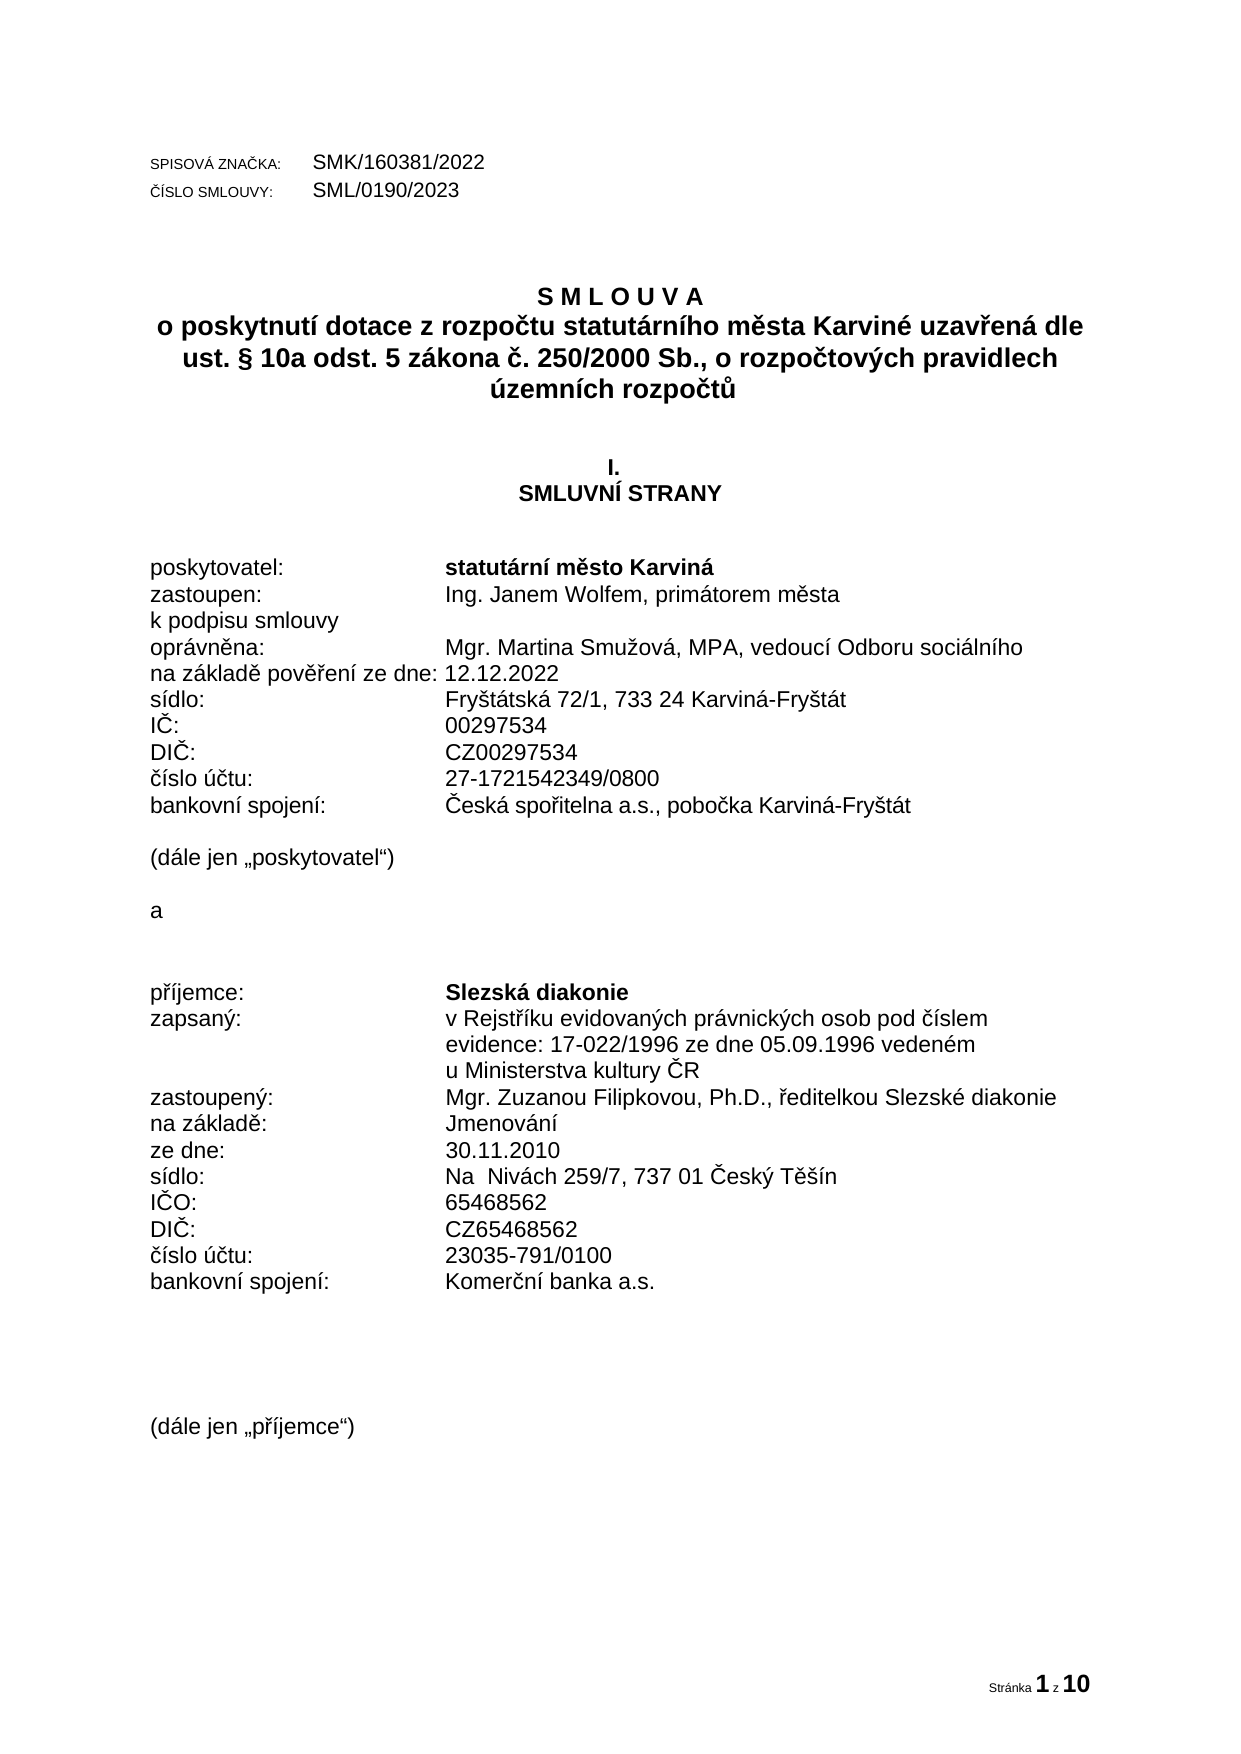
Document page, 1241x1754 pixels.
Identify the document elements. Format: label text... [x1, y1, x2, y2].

text DIČ: CZ00297534 [150, 739, 1090, 765]
text na základě: Jmenování [150, 1110, 1090, 1137]
text zastoupen: Ing. Janem Wolfem, primátorem města [150, 581, 1090, 607]
text sídlo: Fryštátská 72/1, 733 24 Karviná-Fryštát [150, 686, 1090, 712]
text poskytovatel: statutární město Karviná [150, 554, 1090, 581]
text (dále jen „příjemce“) [150, 1413, 1090, 1439]
text SPISOVÁ ZNAČKA: [150, 150, 1090, 174]
text bankovní spojení: Česká spořitelna a.s., pobočka Karviná-Fryštát [150, 792, 1090, 818]
text zapsaný: v Rejstříku evidovaných právnických osob pod číslem evidence: 17-022/1996 ze dne 05.09.1996 vedeném u Ministerstva kultury ČR [150, 1005, 1090, 1084]
text SMLUVNÍ STRANY [150, 480, 1090, 506]
text (dále jen „poskytovatel“) [150, 844, 1090, 871]
text S M L O U V A [150, 282, 1090, 310]
text k podpisu smlouvy oprávněna: Mgr. Martina Smužová, MPA, vedoucí Odboru sociálního [150, 607, 1090, 660]
text na základě pověření ze dne: 12.12.2022 [150, 660, 1090, 686]
text DIČ: CZ65468562 číslo účtu: 23035-791/0100 bankovní spojení: Komerční banka a.s. [150, 1216, 1090, 1295]
text číslo účtu: 27-1721542349/0800 [150, 765, 1090, 792]
text zastoupený: Mgr. Zuzanou Filipkovou, Ph.D., ředitelkou Slezské diakonie [150, 1084, 1090, 1110]
text o poskytnutí dotace z rozpočtu statutárního města Karviné uzavřená dle ust. § 10a odst. 5 zákona č. 250/2000 Sb., o rozpočtových pravidlech územních rozpočtů [150, 310, 1090, 404]
text příjemce: Slezská diakonie [150, 978, 1090, 1005]
text IČ: 00297534 [150, 712, 1090, 739]
text IČO: 65468562 [150, 1189, 1090, 1216]
text sídlo: Na Nivách 259/7, 737 01 Český Těšín [150, 1163, 1090, 1189]
text ze dne: 30.11.2010 [150, 1137, 1090, 1163]
text a [150, 897, 1090, 923]
text ČÍSLO SMLOUVY: [150, 177, 1090, 201]
